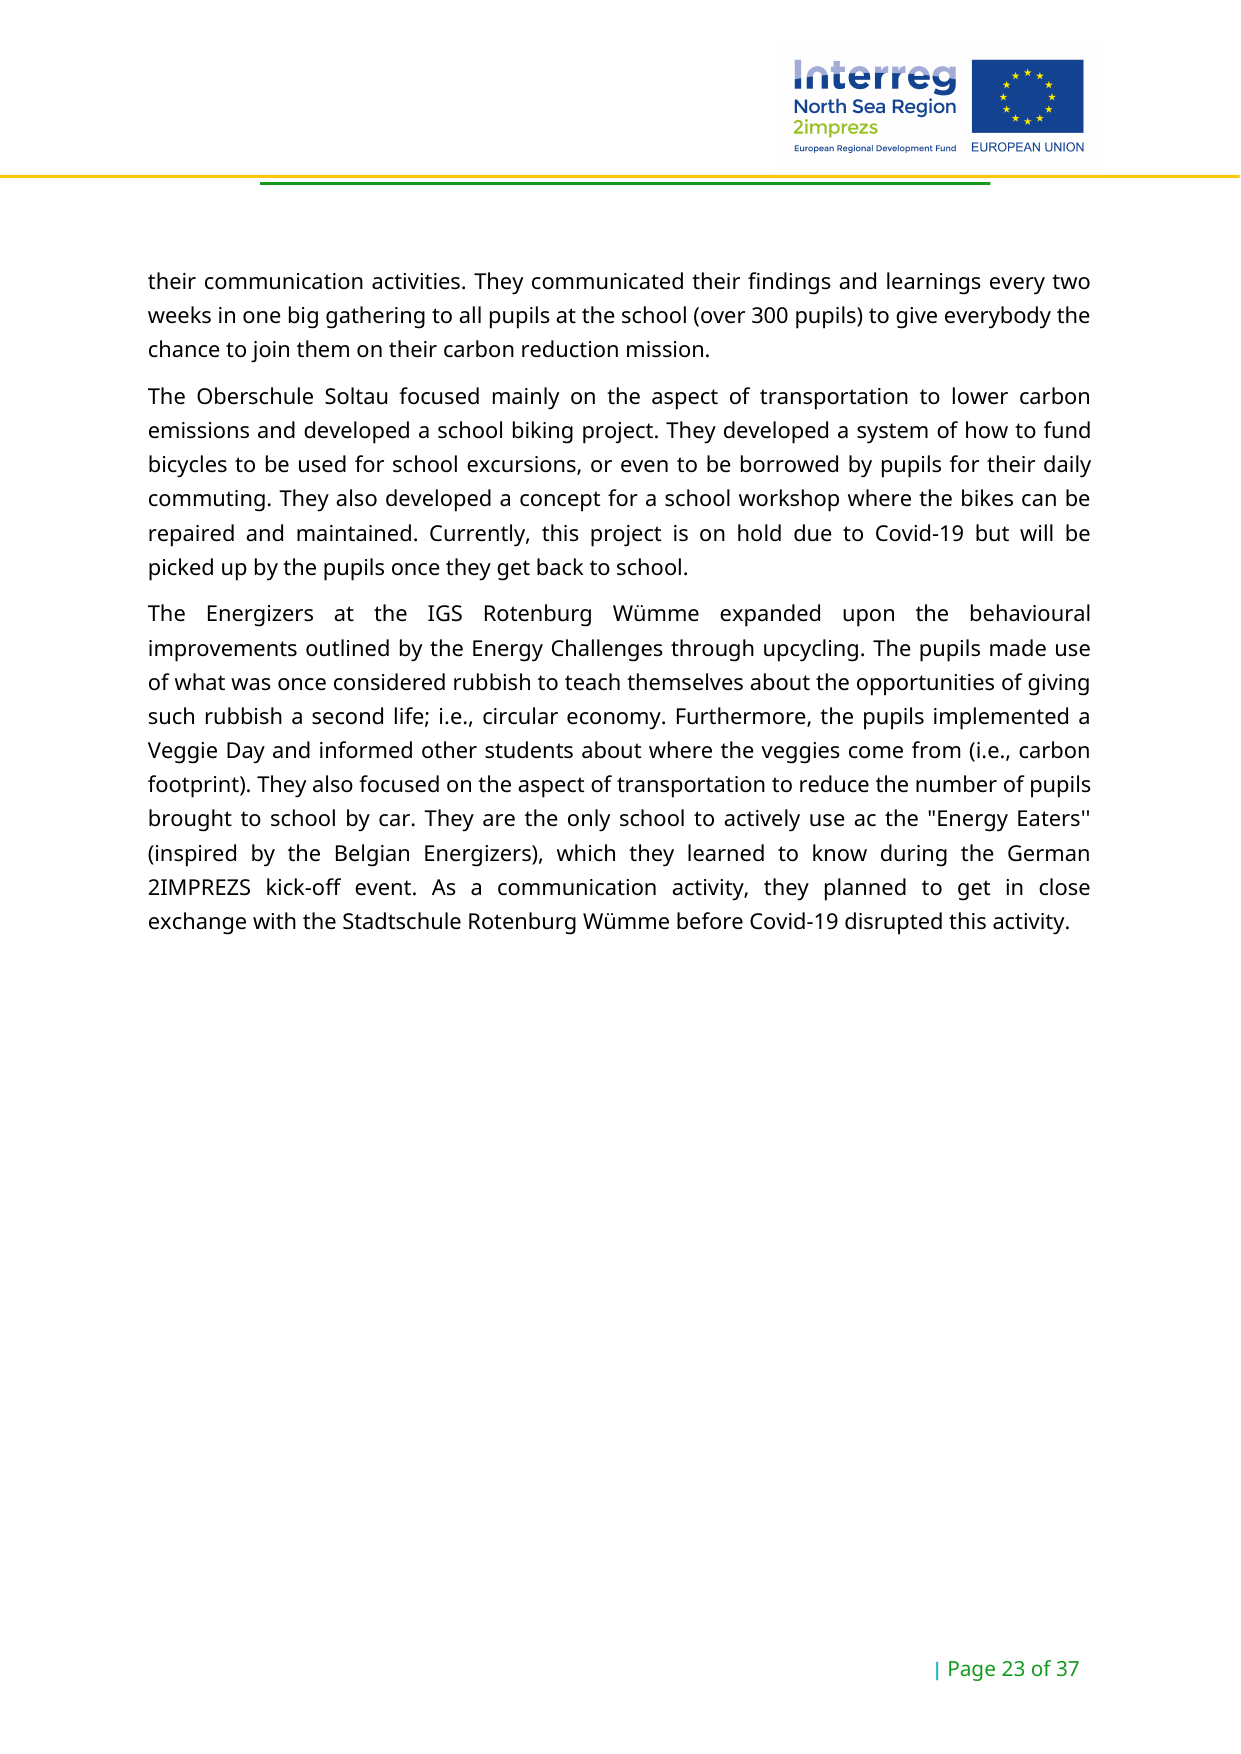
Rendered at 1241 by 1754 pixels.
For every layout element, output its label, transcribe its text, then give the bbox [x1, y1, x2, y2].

text The Energizers at the IGS Rotenburg Wümme expanded upon the behavioural improvements outlined by the Energy Challenges through upcycling. The pupils made use of what was once considered rubbish to teach themselves about the opportunities of giving such rubbish a second life; i.e., circular economy. Furthermore, the pupils implemented a Veggie Day and informed other students about where the veggies come from (i.e., carbon footprint). They also focused on the aspect of transportation to reduce the number of pupils brought to school by car. They are the only school to actively use ac the "Energy Eaters'' (inspired by the Belgian Energizers), which they learned to know during the German 2IMPREZS kick-off event. As a communication activity, they planned to get in close exchange with the Stadtschule Rotenburg Wümme before Covid-19 disrupted this activity. [148, 598, 1092, 936]
text The Oberschule Soltau focused mainly on the aspect of transportation to lower carbon emissions and developed a school biking project. They developed a system of how to fund bicycles to be used for school excursions, or even to be borrowed by pupils for their daily commuting. They also developed a concept for a school workshop where the bikes can be repaired and maintained. Currently, this project is on hold due to Covid-19 but will be picked up by the pupils once they get back to school. [148, 381, 1092, 581]
picture [773, 38, 1105, 170]
